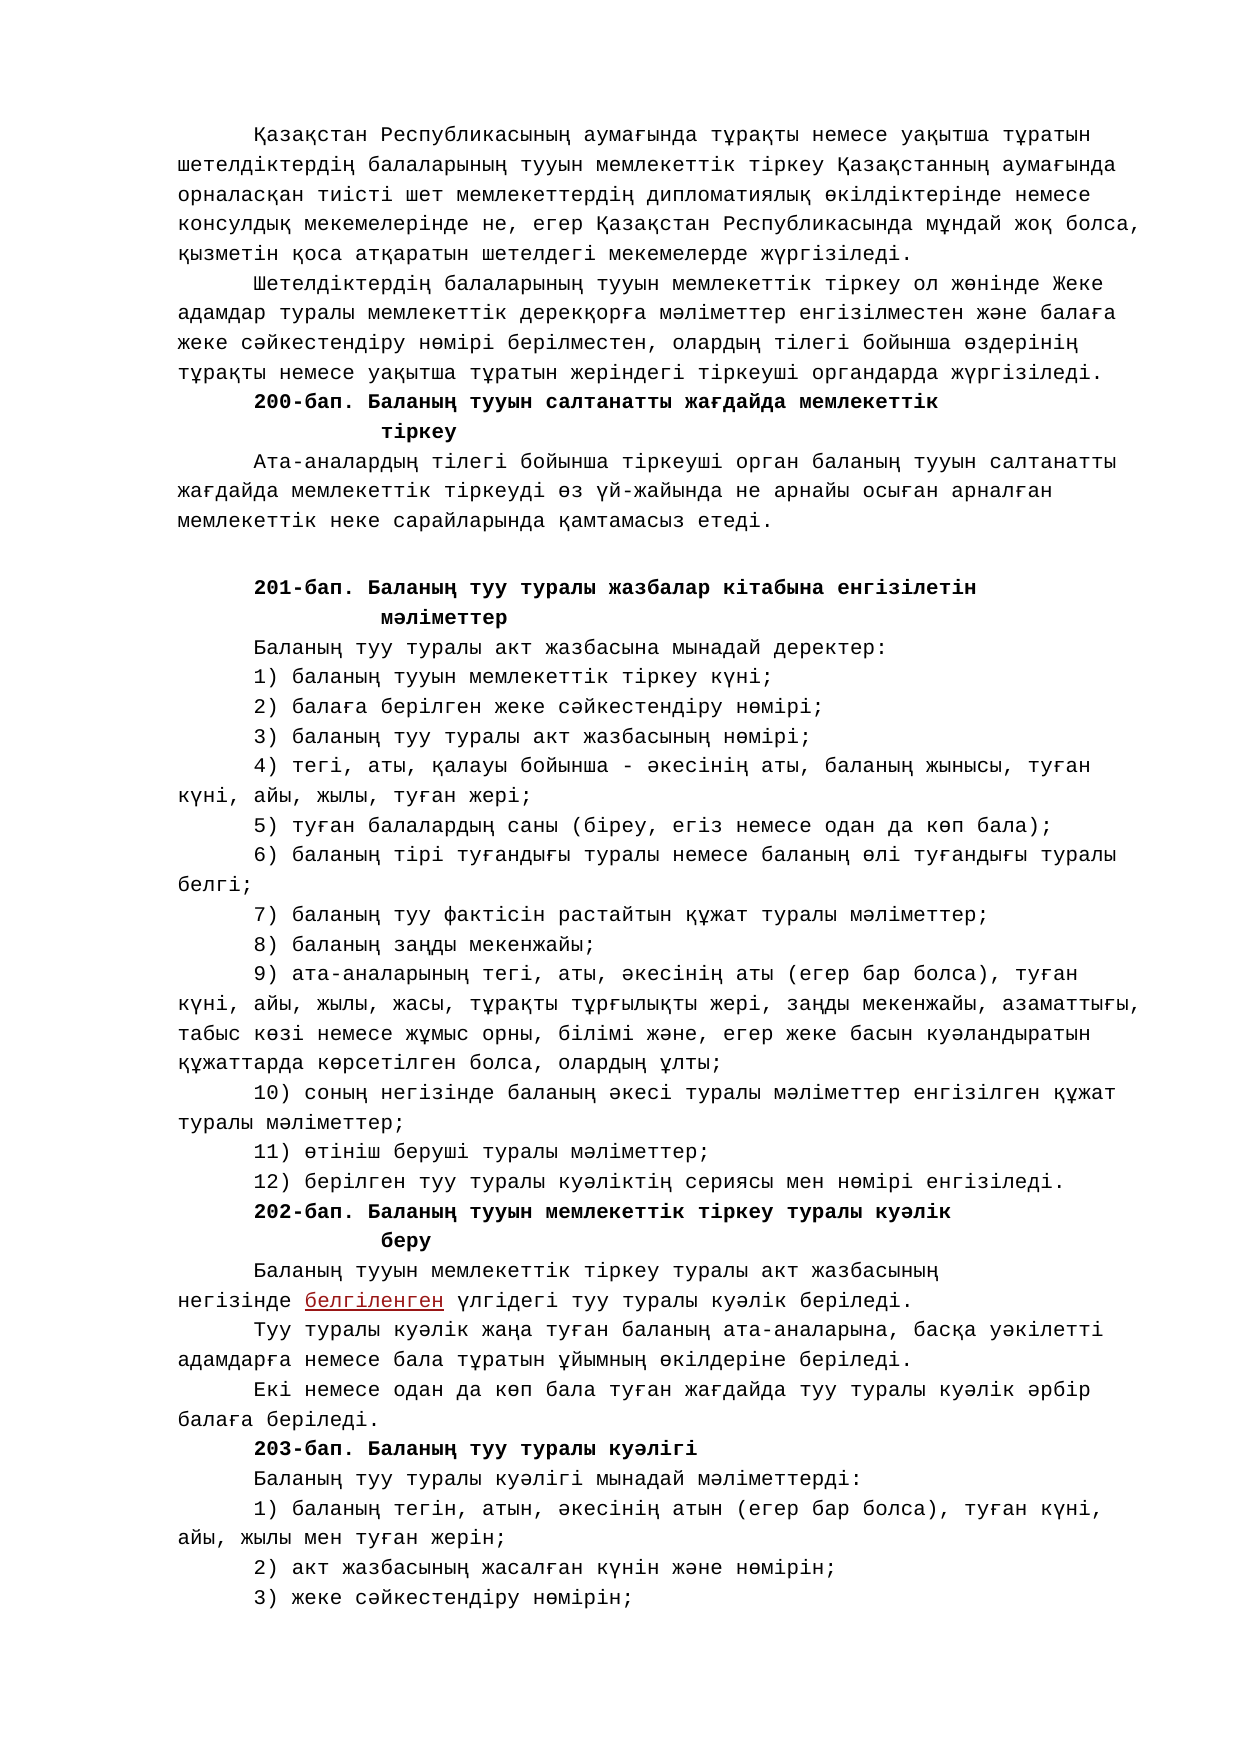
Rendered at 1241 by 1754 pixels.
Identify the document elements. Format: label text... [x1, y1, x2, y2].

text 203-бап. Баланың туу туралы куәлігі [177, 1432, 1152, 1462]
text Баланың туу туралы акт жазбасына мынадай деректер: 1) баланың тууын мемлекеттік тіркеу күні; 2) балаға берілген жеке сәйкестендіру нөмірі; 3) баланың туу туралы акт жазбасының нөмірі; 4) тегі, аты, қалауы бойынша - әкесінің аты, баланың жынысы, туған күні, айы, жылы, туған жері; 5) туған балалардың саны (біреу, егіз немесе одан да көп бала); 6) баланың тірі туғандығы туралы немесе баланың өлі туғандығы туралы белгі; 7) баланың туу фактісін растайтын құжат туралы мәліметтер; 8) баланың заңды мекенжайы; 9) ата-аналарының тегі, аты, әкесінің аты (егер бар болса), туған күні, айы, жылы, жасы, тұрақты тұрғылықты жері, заңды мекенжайы, азаматтығы, табыс көзі немесе жұмыс орны, білімі және, егер жеке басын куәландыратын құжаттарда көрсетілген болса, олардың ұлты; 10) соның негізінде баланың әкесі туралы мәліметтер енгізілген құжат туралы мәліметтер; 11) өтініш беруші туралы мәліметтер; 12) берілген туу туралы куәліктің сериясы мен нөмірі енгізіледі. [177, 631, 1152, 1195]
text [177, 1462, 1152, 1610]
text 200-бап. Баланың тууын салтанатты жағдайда мемлекеттік тіркеу [177, 385, 1152, 445]
text Ата-аналардың тілегі бойынша тіркеуші орган баланың тууын салтанатты жағдайда мемлекеттік тіркеуді өз үй-жайында не арнайы осыған арналған мемлекеттік неке сарайларында қамтамасыз етеді. [177, 445, 1152, 534]
text 202-бап. Баланың тууын мемлекеттік тіркеу туралы куәлік беру [177, 1195, 1152, 1254]
text 201-бап. Баланың туу туралы жазбалар кітабына енгізілетін мәліметтер [177, 571, 1152, 631]
text Баланың тууын мемлекеттік тіркеу туралы акт жазбасының негізінде белгіленген үлгідегі туу туралы куәлік беріледі. Туу туралы куәлік жаңа туған баланың ата-аналарына, басқа уәкілетті адамдарға немесе бала тұратын ұйымның өкілдеріне беріледі. Екі немесе одан да көп бала туған жағдайда туу туралы куәлік әрбір балаға беріледі. [177, 1254, 1152, 1432]
text Қазақстан Республикасының аумағында тұрақты немесе уақытша тұратын шетелдіктердің балаларының тууын мемлекеттік тіркеу Қазақстанның аумағында орналасқан тиісті шет мемлекеттердің дипломатиялық өкілдіктерінде немесе консулдық мекемелерінде не, егер Қазақстан Республикасында мұндай жоқ болса, қызметін қоса атқаратын шетелдегі мекемелерде жүргізіледі. Шетелдіктердің балаларының тууын мемлекеттік тіркеу ол жөнінде Жеке адамдар туралы мемлекеттік дерекқорға мәліметтер енгізілместен және балаға жеке сәйкестендіру нөмірі берілместен, олардың тілегі бойынша өздерінің тұрақты немесе уақытша тұратын жеріндегі тіркеуші органдарда жүргізіледі. [177, 118, 1152, 385]
